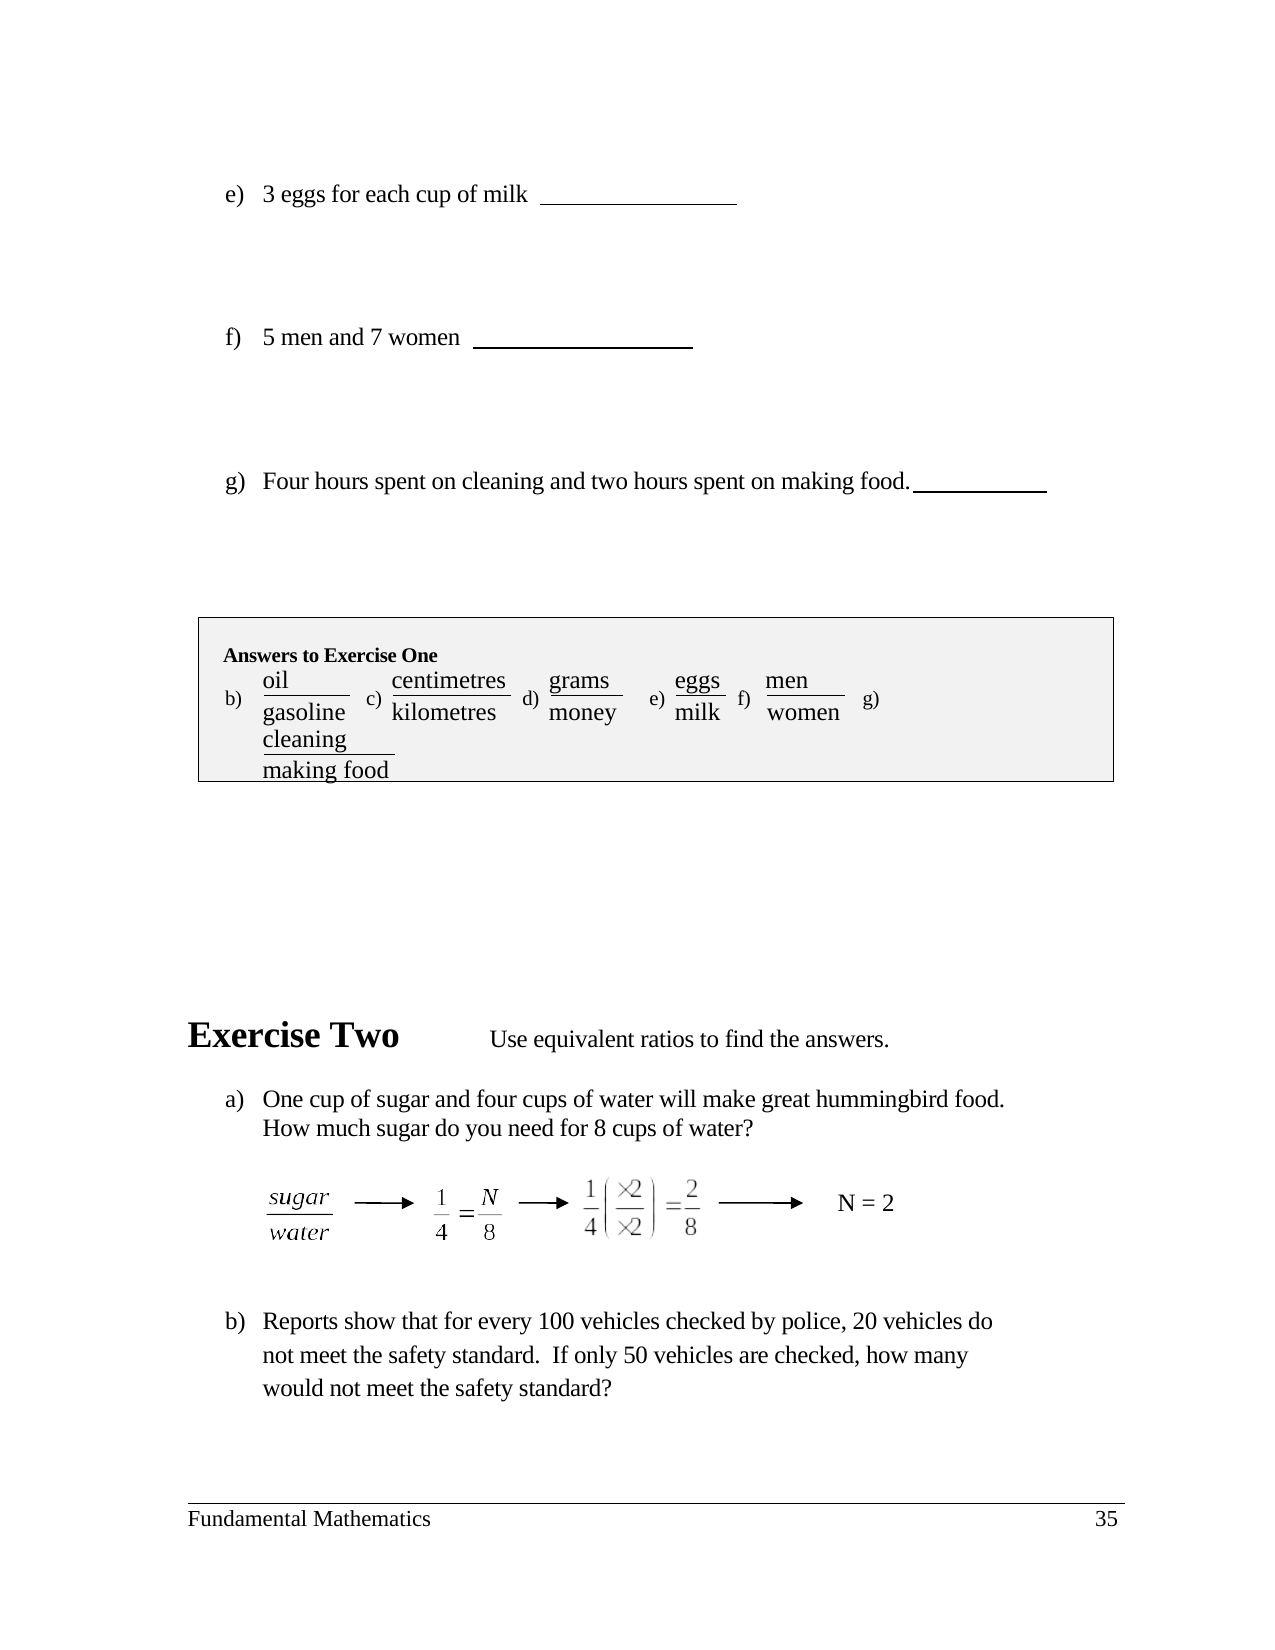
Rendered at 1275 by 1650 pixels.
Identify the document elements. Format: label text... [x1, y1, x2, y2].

list Reports show that for every 100 vehicles checked by police, 20 vehicles do not meet the safety standard. If only 50 vehicles are checked, how many would not meet the safety standard? [225, 1302, 1013, 1402]
list Four hours spent on cleaning and two hours spent on making food. [225, 466, 1012, 495]
list 5 men and 7 women [225, 322, 1012, 351]
text Answers to Exercise One [223, 639, 1013, 667]
list 3 eggs for each cup of milk [225, 179, 1012, 207]
list One cup of sugar and four cups of water will make great hummingbird food. How much sugar do you need for 8 cups of water? [225, 1084, 1012, 1142]
subtitle Exercise Two Use equivalent ratios to find the answers. [187, 1013, 1125, 1056]
list c) d) e) f) g) [225, 667, 1013, 785]
